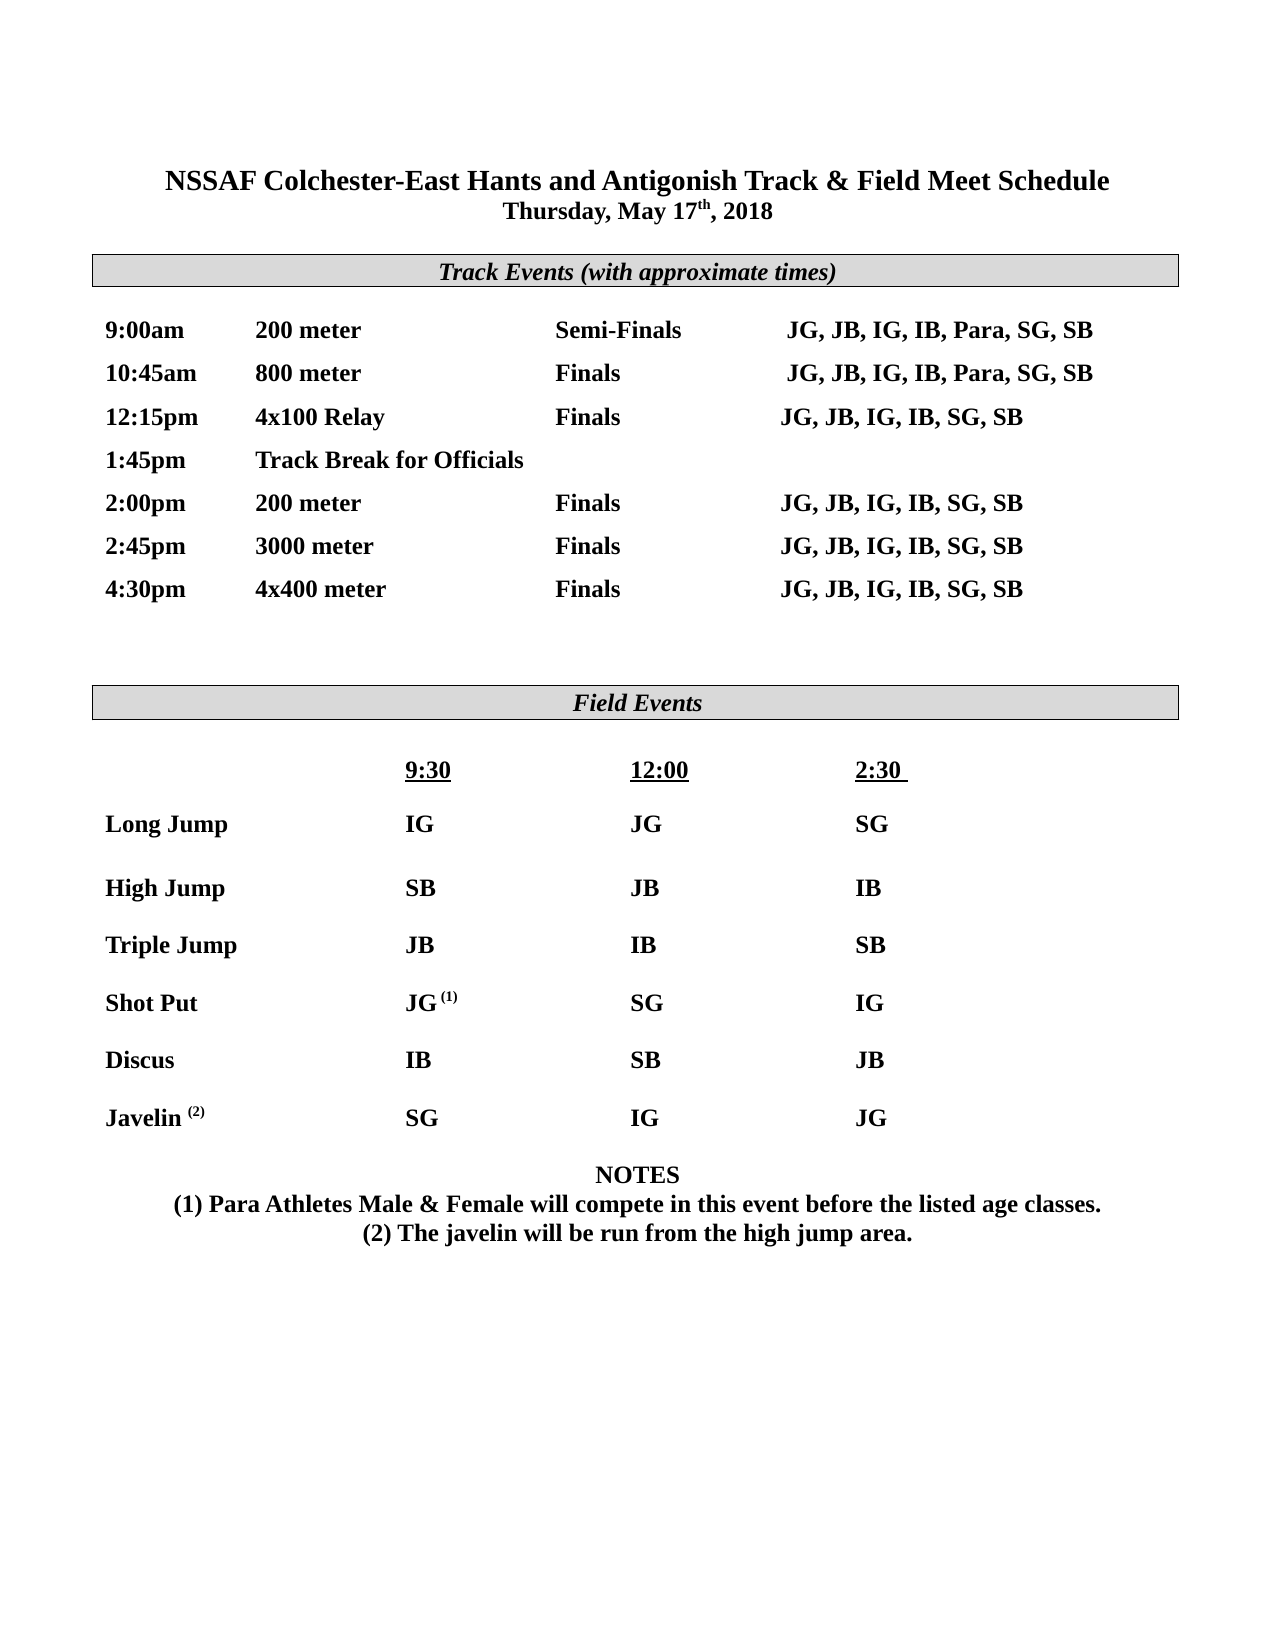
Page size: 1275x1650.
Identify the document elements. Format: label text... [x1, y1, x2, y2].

text 9:00am 200 meter Semi-Finals JG, JB, IG, IB, Para, SG, SB [105, 315, 1170, 344]
text Track Events (with approximate times) [93, 255, 1178, 286]
text 2:45pm 3000 meter Finals JG, JB, IG, IB, SG, SB [105, 531, 1170, 560]
text (1) Para Athletes Male & Female will compete in this event before the listed age classes. [105, 1189, 1170, 1218]
text 10:45am 800 meter Finals JG, JB, IG, IB, Para, SG, SB [105, 358, 1170, 387]
text High Jump SB JB IB [105, 873, 1170, 902]
text 9:30 12:00 2:30 [180, 755, 1170, 784]
text 1:45pm Track Break for Officials [105, 445, 1170, 473]
text Javelin (2) SG IG JG [105, 1103, 1170, 1132]
text (2) The javelin will be run from the high jump area. [105, 1218, 1170, 1247]
text NOTES [105, 1160, 1170, 1189]
text Discus IB SB JB [105, 1045, 1170, 1074]
text NSSAF Colchester-East Hants and Antigonish Track & Field Meet Schedule [105, 163, 1170, 196]
subtitle Long Jump IG JG SG [105, 809, 1170, 838]
text Triple Jump JB IB SB [105, 930, 1170, 959]
subtitle Field Events [93, 686, 1178, 719]
text 12:15pm 4x100 Relay Finals JG, JB, IG, IB, SG, SB [105, 402, 1170, 430]
text Thursday, May 17th, 2018 [105, 196, 1170, 225]
text 4:30pm 4x400 meter Finals JG, JB, IG, IB, SG, SB [105, 574, 1170, 603]
text Shot Put JG (1) SG IG [105, 988, 1170, 1017]
text 2:00pm 200 meter Finals JG, JB, IG, IB, SG, SB [105, 488, 1170, 517]
